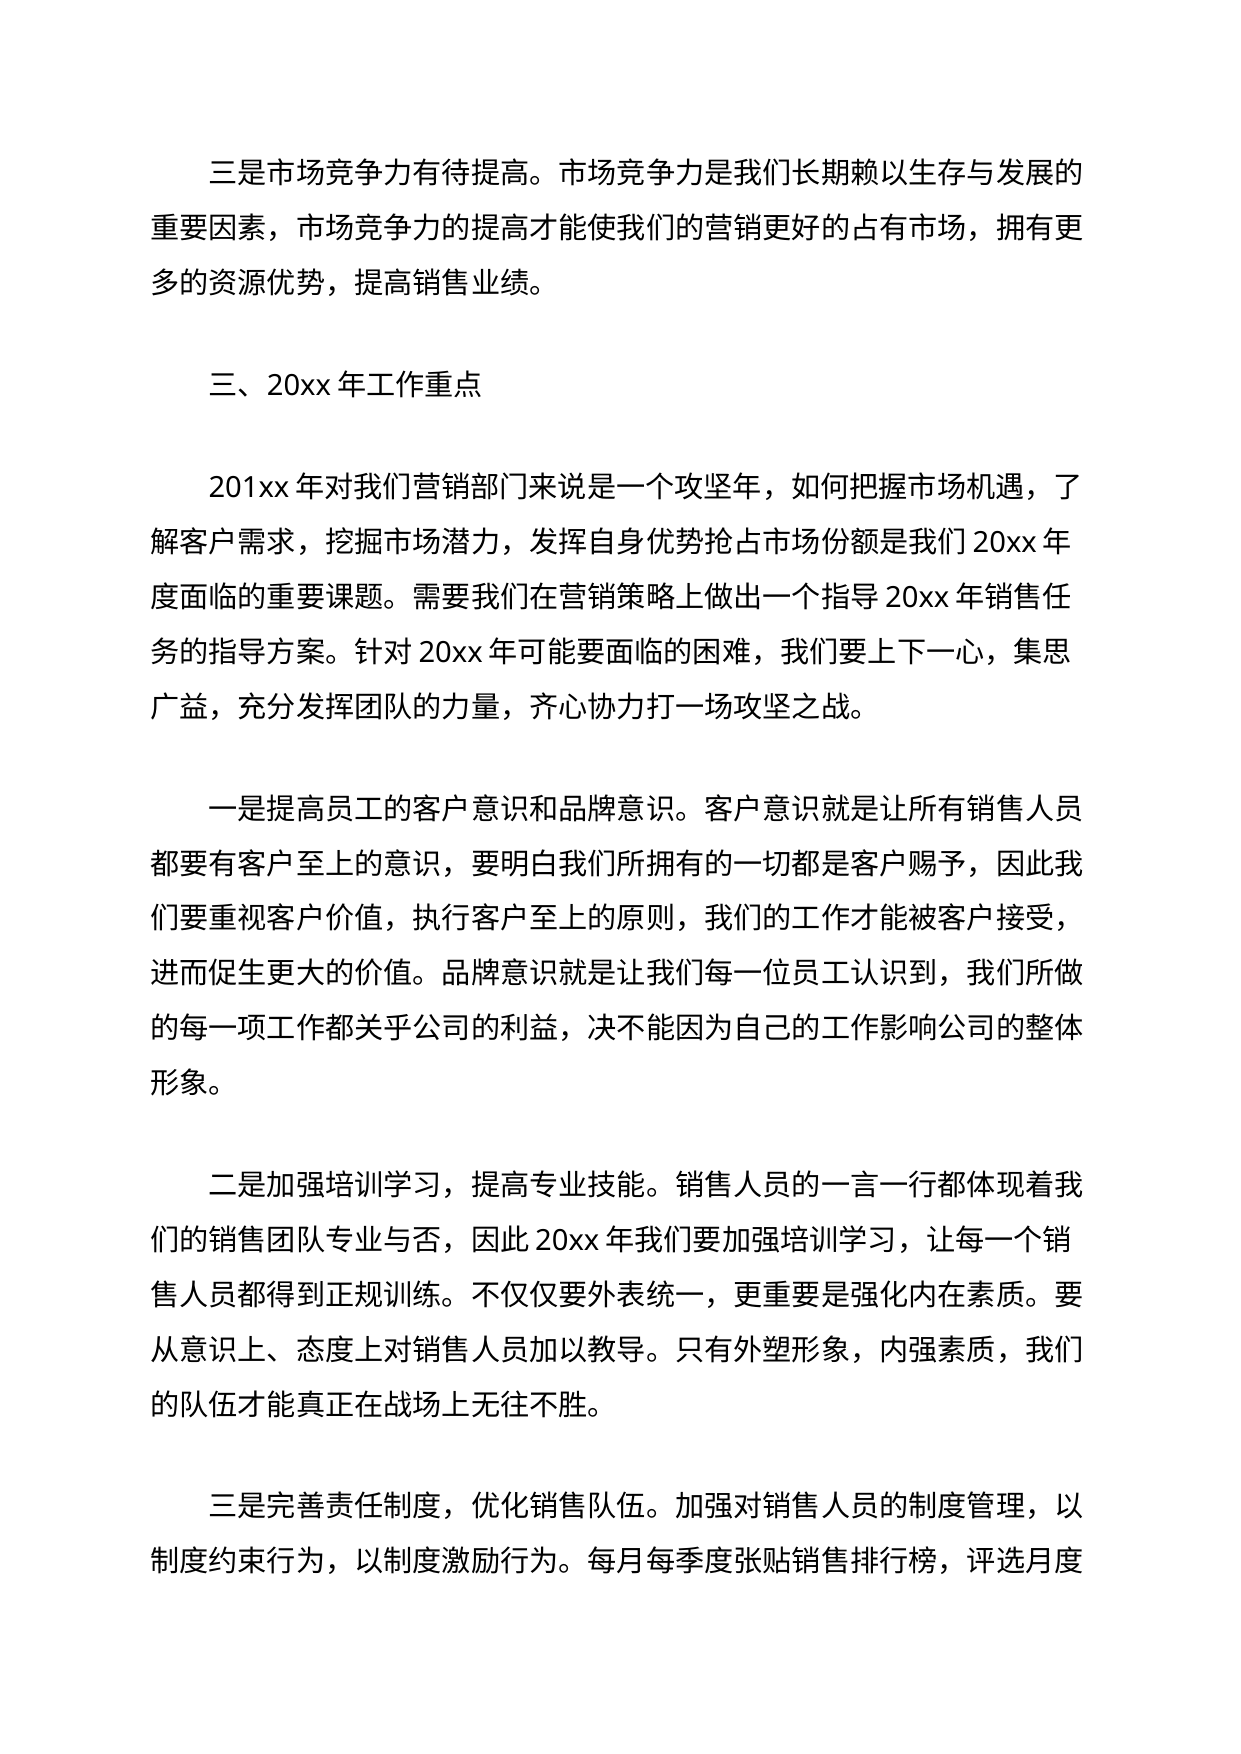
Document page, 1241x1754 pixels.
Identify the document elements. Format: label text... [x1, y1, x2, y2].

text 201xx年对我们营销部门来说是一个攻坚年，如何把握市场机遇，了解客户需求，挖掘市场潜力，发挥自身优势抢占市场份额是我们20xx年度面临的重要课题。需要我们在营销策略上做出一个指导20xx年销售任务的指导方案。针对20xx年可能要面临的困难，我们要上下一心，集思广益，充分发挥团队的力量，齐心协力打一场攻坚之战。 [150, 463, 1090, 726]
text 二是加强培训学习，提高专业技能。销售人员的一言一行都体现着我们的销售团队专业与否，因此20xx年我们要加强培训学习，让每一个销售人员都得到正规训练。不仅仅要外表统一，更重要是强化内在素质。要从意识上、态度上对销售人员加以教导。只有外塑形象，内强素质，我们的队伍才能真正在战场上无往不胜。 [150, 1162, 1090, 1423]
text 三、20xx年工作重点 [150, 362, 1090, 404]
text 三是市场竞争力有待提高。市场竞争力是我们长期赖以生存与发展的重要因素，市场竞争力的提高才能使我们的营销更好的占有市场，拥有更多的资源优势，提高销售业绩。 [150, 150, 1090, 302]
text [150, 1483, 1090, 1580]
text 一是提高员工的客户意识和品牌意识。客户意识就是让所有销售人员都要有客户至上的意识，要明白我们所拥有的一切都是客户赐予，因此我们要重视客户价值，执行客户至上的原则，我们的工作才能被客户接受，进而促生更大的价值。品牌意识就是让我们每一位员工认识到，我们所做的每一项工作都关乎公司的利益，决不能因为自己的工作影响公司的整体形象。 [150, 785, 1090, 1102]
